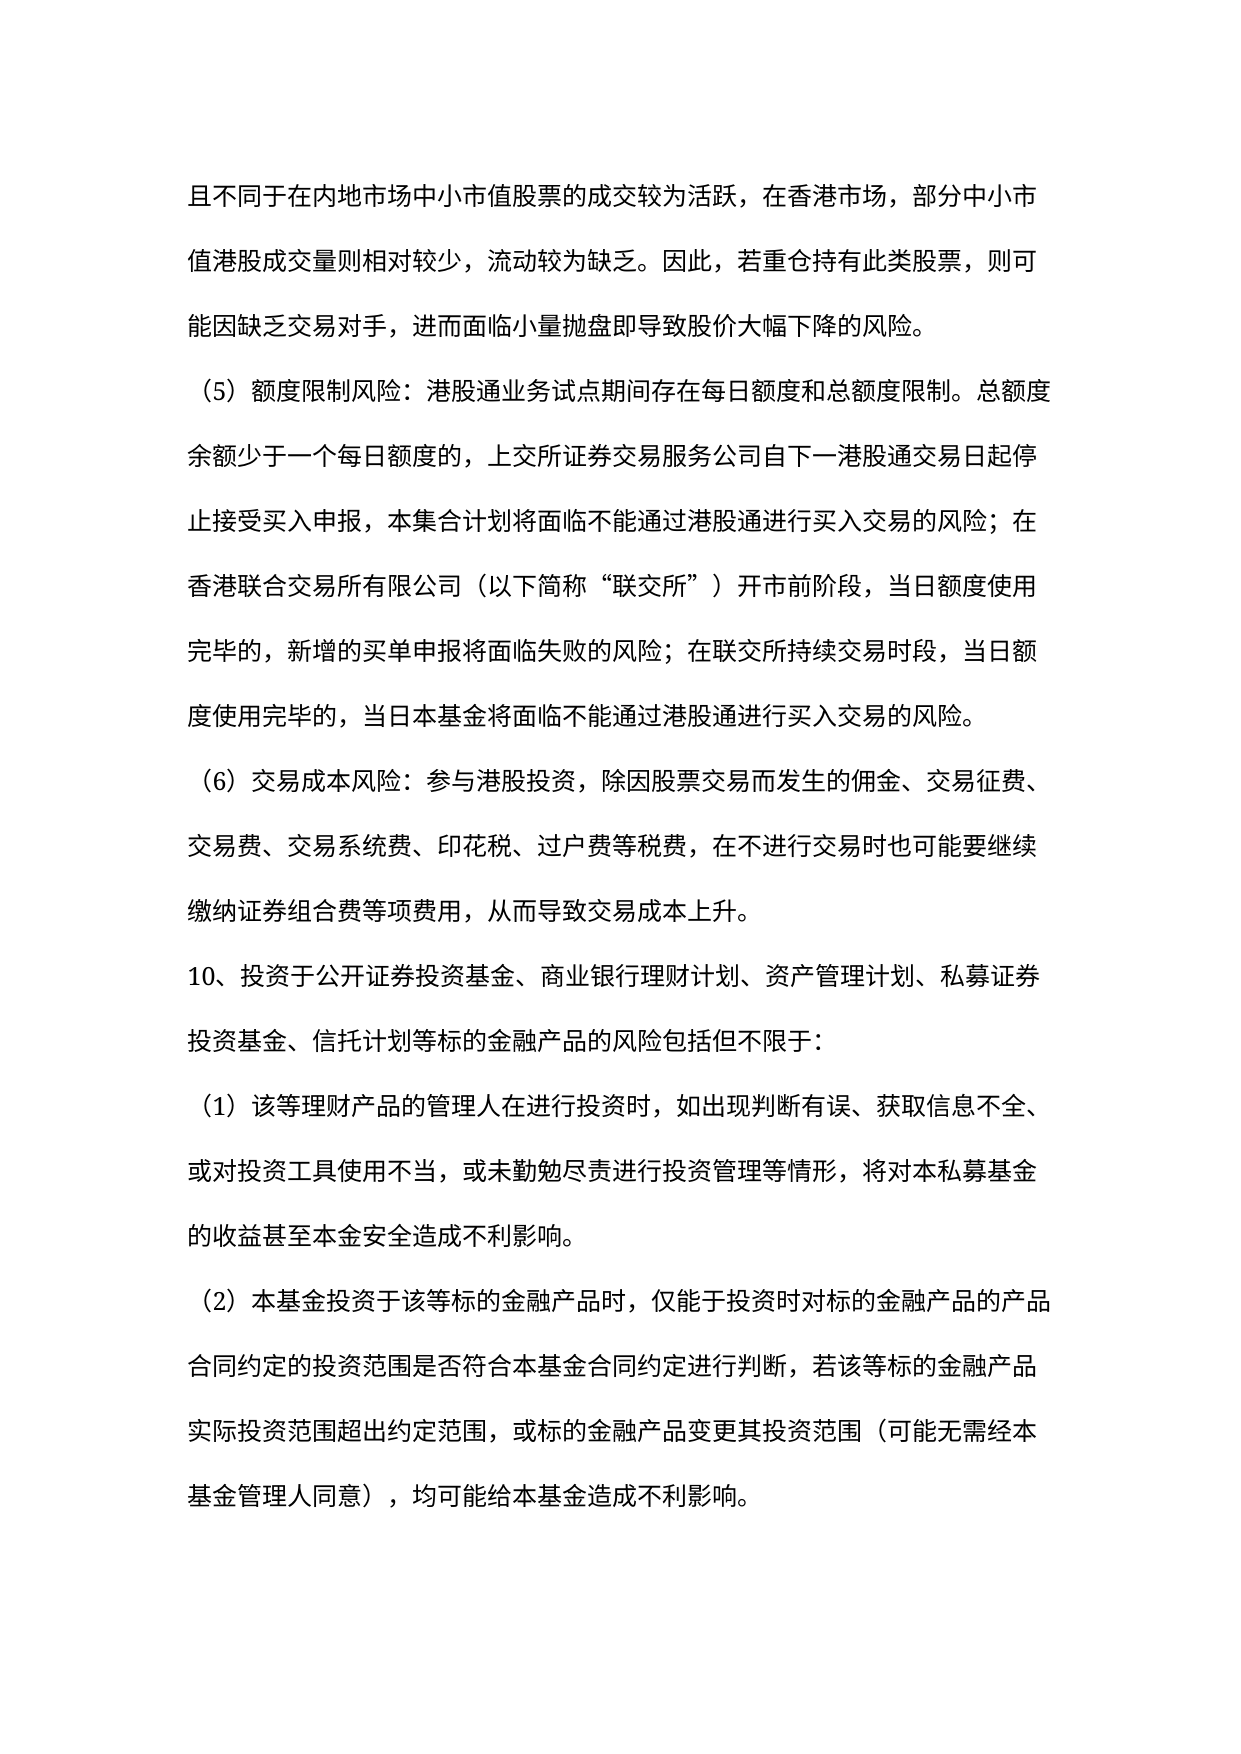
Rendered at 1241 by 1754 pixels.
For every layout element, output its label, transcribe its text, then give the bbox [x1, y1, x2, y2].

text （1）该等理财产品的管理人在进行投资时，如出现判断有误、获取信息不全、或对投资工具使用不当，或未勤勉尽责进行投资管理等情形，将对本私募基金的收益甚至本金安全造成不利影响。 [187, 1072, 1053, 1267]
text （5）额度限制风险：港股通业务试点期间存在每日额度和总额度限制。总额度余额少于一个每日额度的，上交所证券交易服务公司自下一港股通交易日起停止接受买入申报，本集合计划将面临不能通过港股通进行买入交易的风险；在香港联合交易所有限公司（以下简称“联交所”）开市前阶段，当日额度使用完毕的，新增的买单申报将面临失败的风险；在联交所持续交易时段，当日额度使用完毕的，当日本基金将面临不能通过港股通进行买入交易的风险。 [187, 357, 1053, 747]
text （6）交易成本风险：参与港股投资，除因股票交易而发生的佣金、交易征费、交易费、交易系统费、印花税、过户费等税费，在不进行交易时也可能要继续缴纳证券组合费等项费用，从而导致交易成本上升。 [187, 747, 1053, 942]
text 10、投资于公开证券投资基金、商业银行理财计划、资产管理计划、私募证券投资基金、信托计划等标的金融产品的风险包括但不限于： [187, 942, 1053, 1072]
text 且不同于在内地市场中小市值股票的成交较为活跃，在香港市场，部分中小市值港股成交量则相对较少，流动较为缺乏。因此，若重仓持有此类股票，则可能因缺乏交易对手，进而面临小量抛盘即导致股价大幅下降的风险。 [187, 162, 1053, 357]
text （2）本基金投资于该等标的金融产品时，仅能于投资时对标的金融产品的产品合同约定的投资范围是否符合本基金合同约定进行判断，若该等标的金融产品实际投资范围超出约定范围，或标的金融产品变更其投资范围（可能无需经本基金管理人同意），均可能给本基金造成不利影响。 [187, 1267, 1053, 1527]
